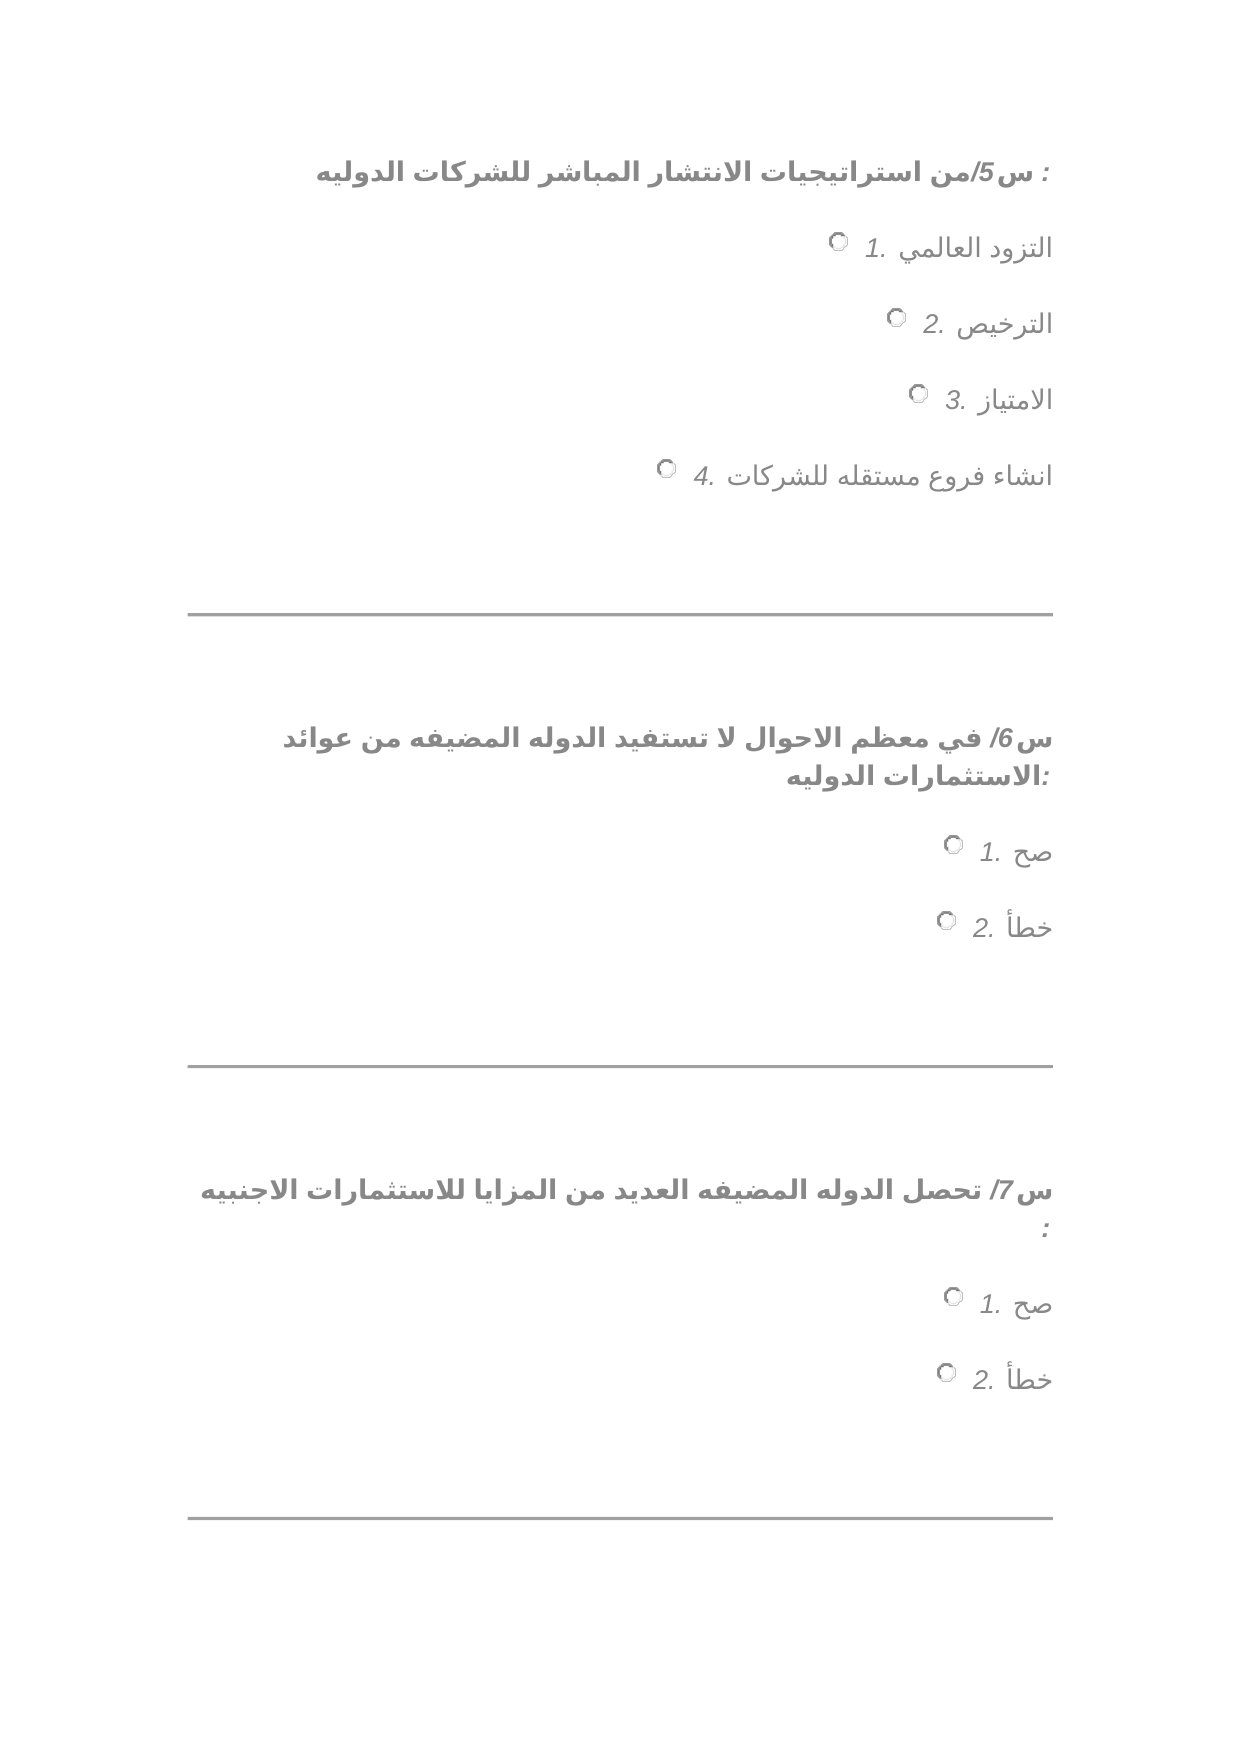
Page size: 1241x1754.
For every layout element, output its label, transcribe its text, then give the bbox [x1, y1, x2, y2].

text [187, 150, 1053, 604]
text س6/ في معظم الاحوال لا تستفيد الدوله المضيفه من عوائد الاستثمارات الدوليه: 1. صح 2. خطأ [187, 641, 1053, 1056]
text س7/ تحصل الدوله المضيفه العديد من المزايا للاستثمارات الاجنبيه : 1. صح 2. خطأ [187, 1093, 1053, 1507]
